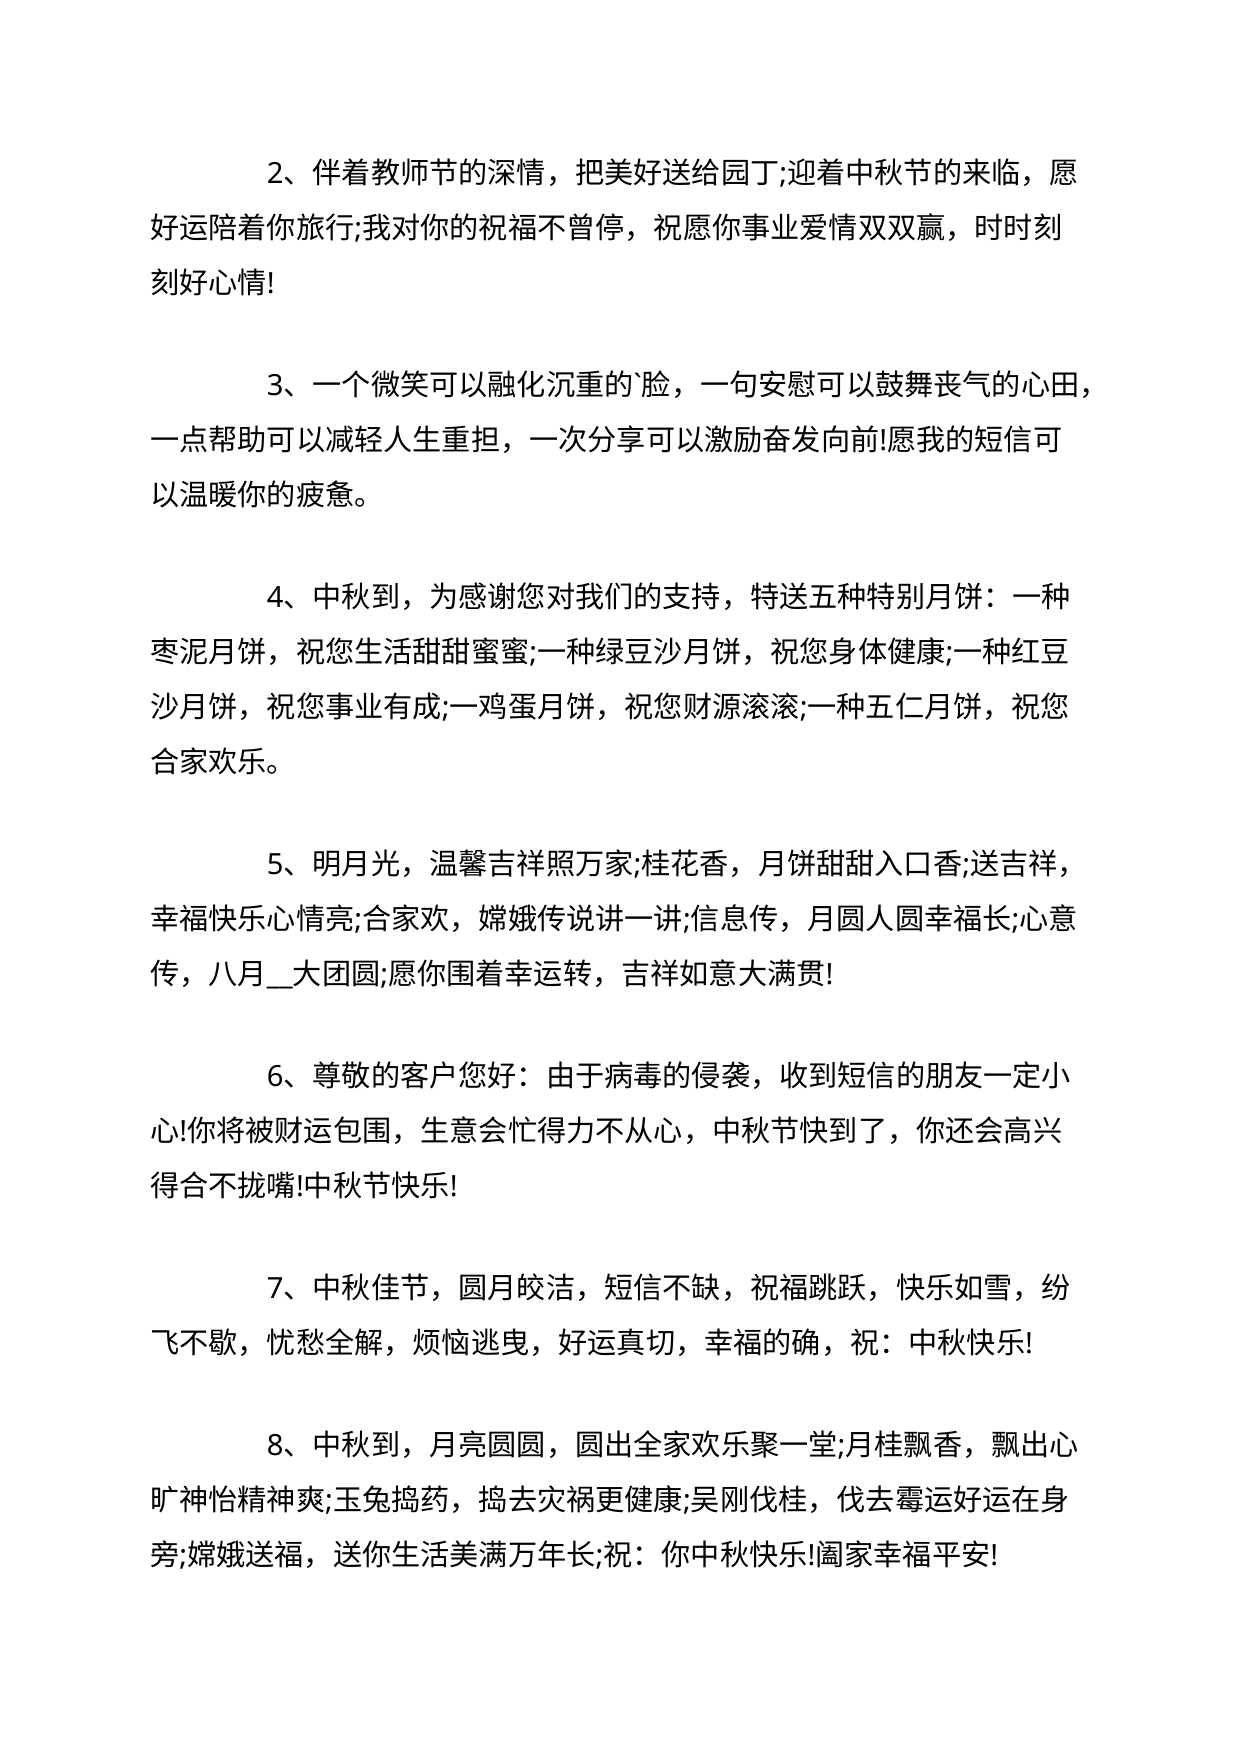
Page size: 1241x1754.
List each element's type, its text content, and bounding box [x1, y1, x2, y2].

text 8、中秋到，月亮圆圆，圆出全家欢乐聚一堂;月桂飘香，飘出心旷神怡精神爽;玉兔捣药，捣去灾祸更健康;吴刚伐桂，伐去霉运好运在身旁;嫦娥送福，送你生活美满万年长;祝：你中秋快乐!阖家幸福平安! [150, 1421, 1090, 1574]
text 2、伴着教师节的深情，把美好送给园丁;迎着中秋节的来临，愿好运陪着你旅行;我对你的祝福不曾停，祝愿你事业爱情双双赢，时时刻刻好心情! [150, 150, 1090, 302]
text 5、明月光，温馨吉祥照万家;桂花香，月饼甜甜入口香;送吉祥，幸福快乐心情亮;合家欢，嫦娥传说讲一讲;信息传，月圆人圆幸福长;心意传，八月__大团圆;愿你围着幸运转，吉祥如意大满贯! [150, 841, 1090, 993]
text 7、中秋佳节，圆月皎洁，短信不缺，祝福跳跃，快乐如雪，纷飞不歇，忧愁全解，烦恼逃曳，好运真切，幸福的确，祝：中秋快乐! [150, 1264, 1090, 1362]
text 3、一个微笑可以融化沉重的`脸，一句安慰可以鼓舞丧气的心田，一点帮助可以减轻人生重担，一次分享可以激励奋发向前!愿我的短信可以温暖你的疲惫。 [150, 362, 1090, 514]
text 4、中秋到，为感谢您对我们的支持，特送五种特别月饼：一种枣泥月饼，祝您生活甜甜蜜蜜;一种绿豆沙月饼，祝您身体健康;一种红豆沙月饼，祝您事业有成;一鸡蛋月饼，祝您财源滚滚;一种五仁月饼，祝您合家欢乐。 [150, 574, 1090, 781]
text 6、尊敬的客户您好：由于病毒的侵袭，收到短信的朋友一定小心!你将被财运包围，生意会忙得力不从心，中秋节快到了，你还会高兴得合不拢嘴!中秋节快乐! [150, 1052, 1090, 1205]
